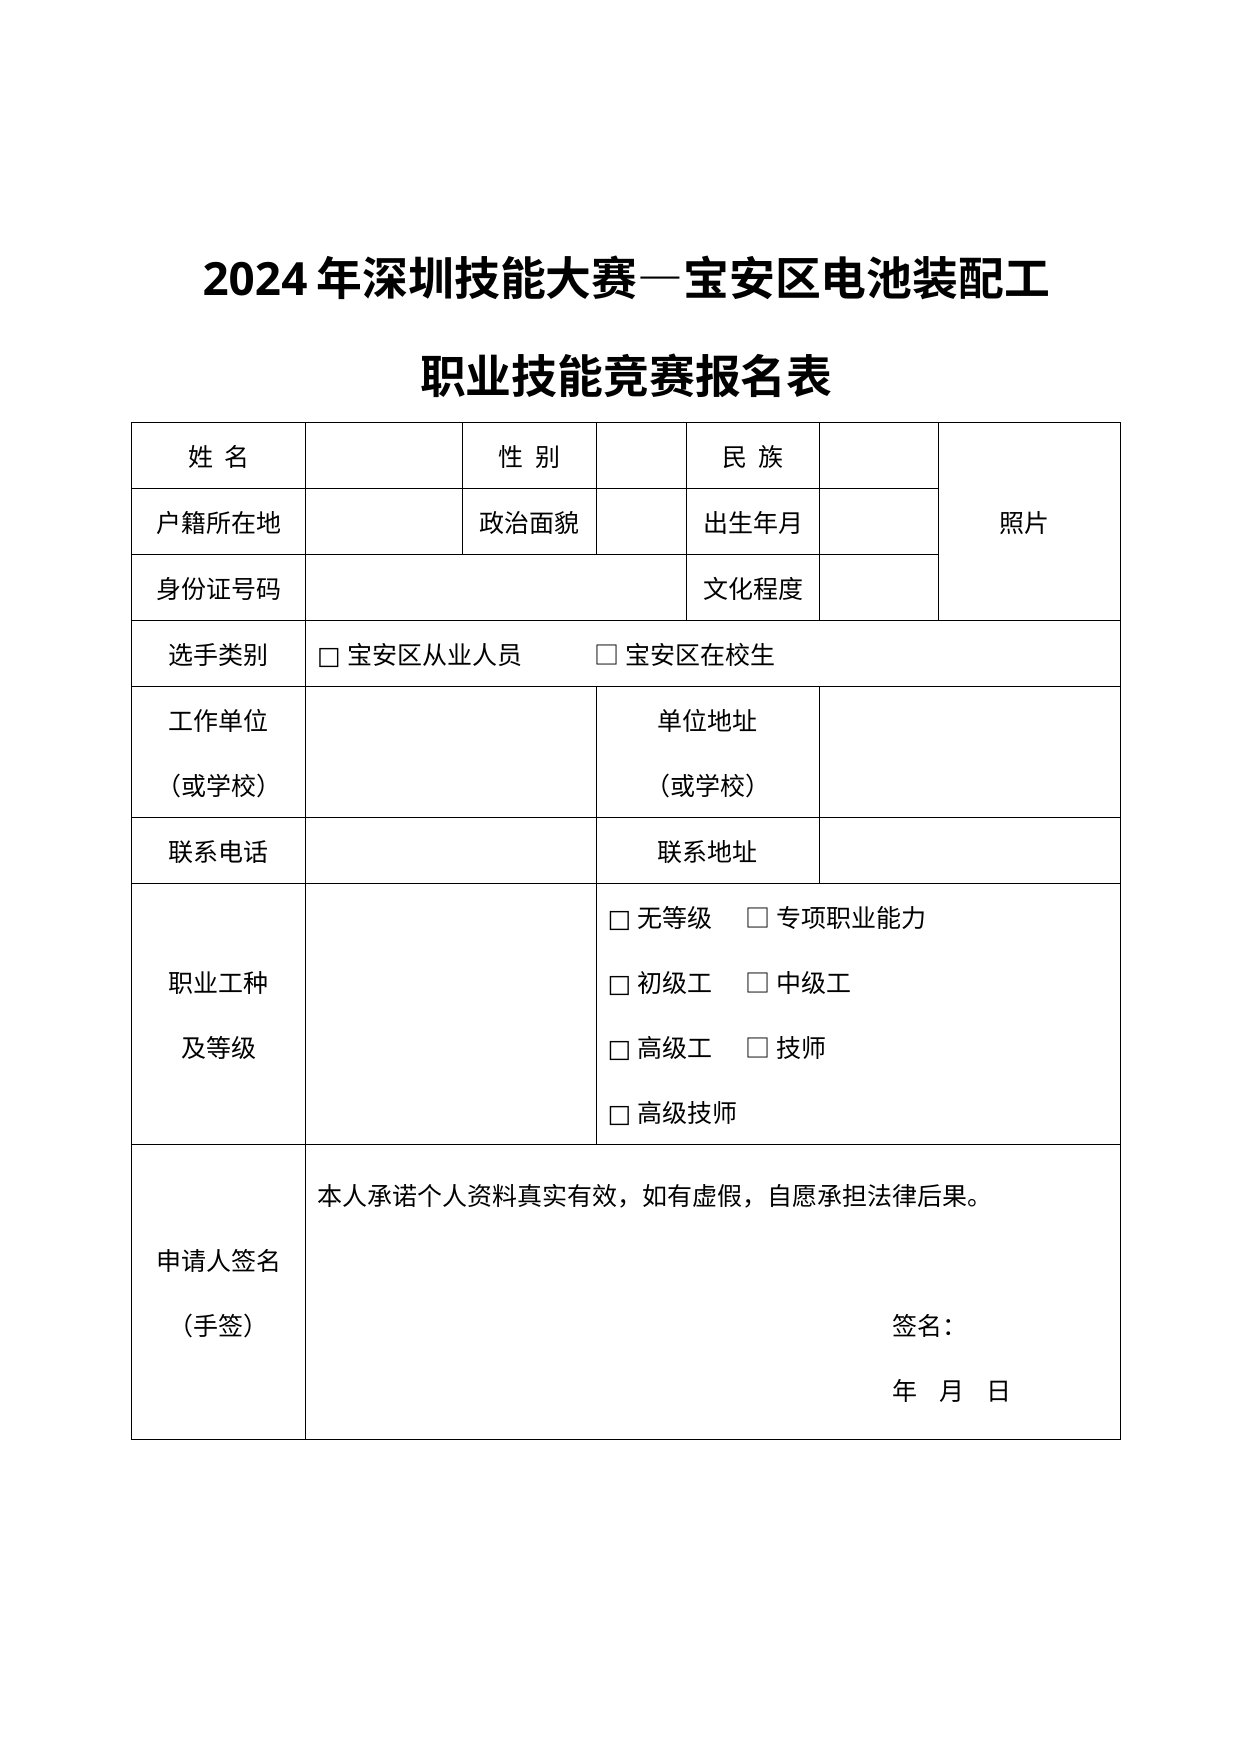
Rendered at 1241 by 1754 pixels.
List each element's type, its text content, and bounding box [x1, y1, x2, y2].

table_header [597, 423, 686, 488]
table_cell 选手类别 [132, 621, 305, 686]
table_cell [306, 884, 596, 1144]
table_cell [306, 818, 596, 883]
table_cell 照片 [939, 488, 1120, 554]
table_header 姓 名 [132, 423, 305, 488]
table_cell [820, 555, 938, 620]
table_cell [306, 555, 686, 620]
table_cell 联系电话 [132, 818, 305, 883]
table_cell [820, 489, 938, 554]
table_cell [306, 687, 596, 817]
table_header 性 别 [463, 423, 596, 488]
table_cell 联系地址 [597, 818, 819, 883]
table_cell 出生年月 [687, 489, 819, 554]
table_cell [306, 489, 462, 554]
table_cell [597, 489, 686, 554]
text 2024年深圳技能大赛—宝安区电池装配工 [165, 227, 1087, 324]
table_cell 单位地址 （或学校） [597, 687, 819, 817]
table_cell 申请人签名（手签） [132, 1145, 305, 1439]
table_cell [820, 687, 1120, 817]
table_header [820, 423, 938, 488]
table_header [939, 423, 1120, 488]
text 职业技能竞赛报名表 [165, 324, 1087, 422]
table_cell 工作单位 （或学校） [132, 687, 305, 817]
table_cell □ 宝安区从业人员 □ 宝安区在校生 [306, 621, 1120, 686]
table_header [306, 423, 462, 488]
table_cell 身份证号码 [132, 555, 305, 620]
table_cell 职业工种 及等级 [132, 884, 305, 1144]
table_cell [939, 554, 1120, 620]
table_cell □ 无等级 □ 专项职业能力 □ 初级工 □ 中级工 □ 高级工 □ 技师 □ 高级技师 [597, 884, 1120, 1144]
table_cell [820, 818, 1120, 883]
table_header 民 族 [687, 423, 819, 488]
table_cell 户籍所在地 [132, 489, 305, 554]
table_cell 本人承诺个人资料真实有效，如有虚假，自愿承担法律后果。 签名： 年 月 日 [306, 1145, 1120, 1439]
table_cell 文化程度 [687, 555, 819, 620]
table_cell 政治面貌 [463, 489, 596, 554]
